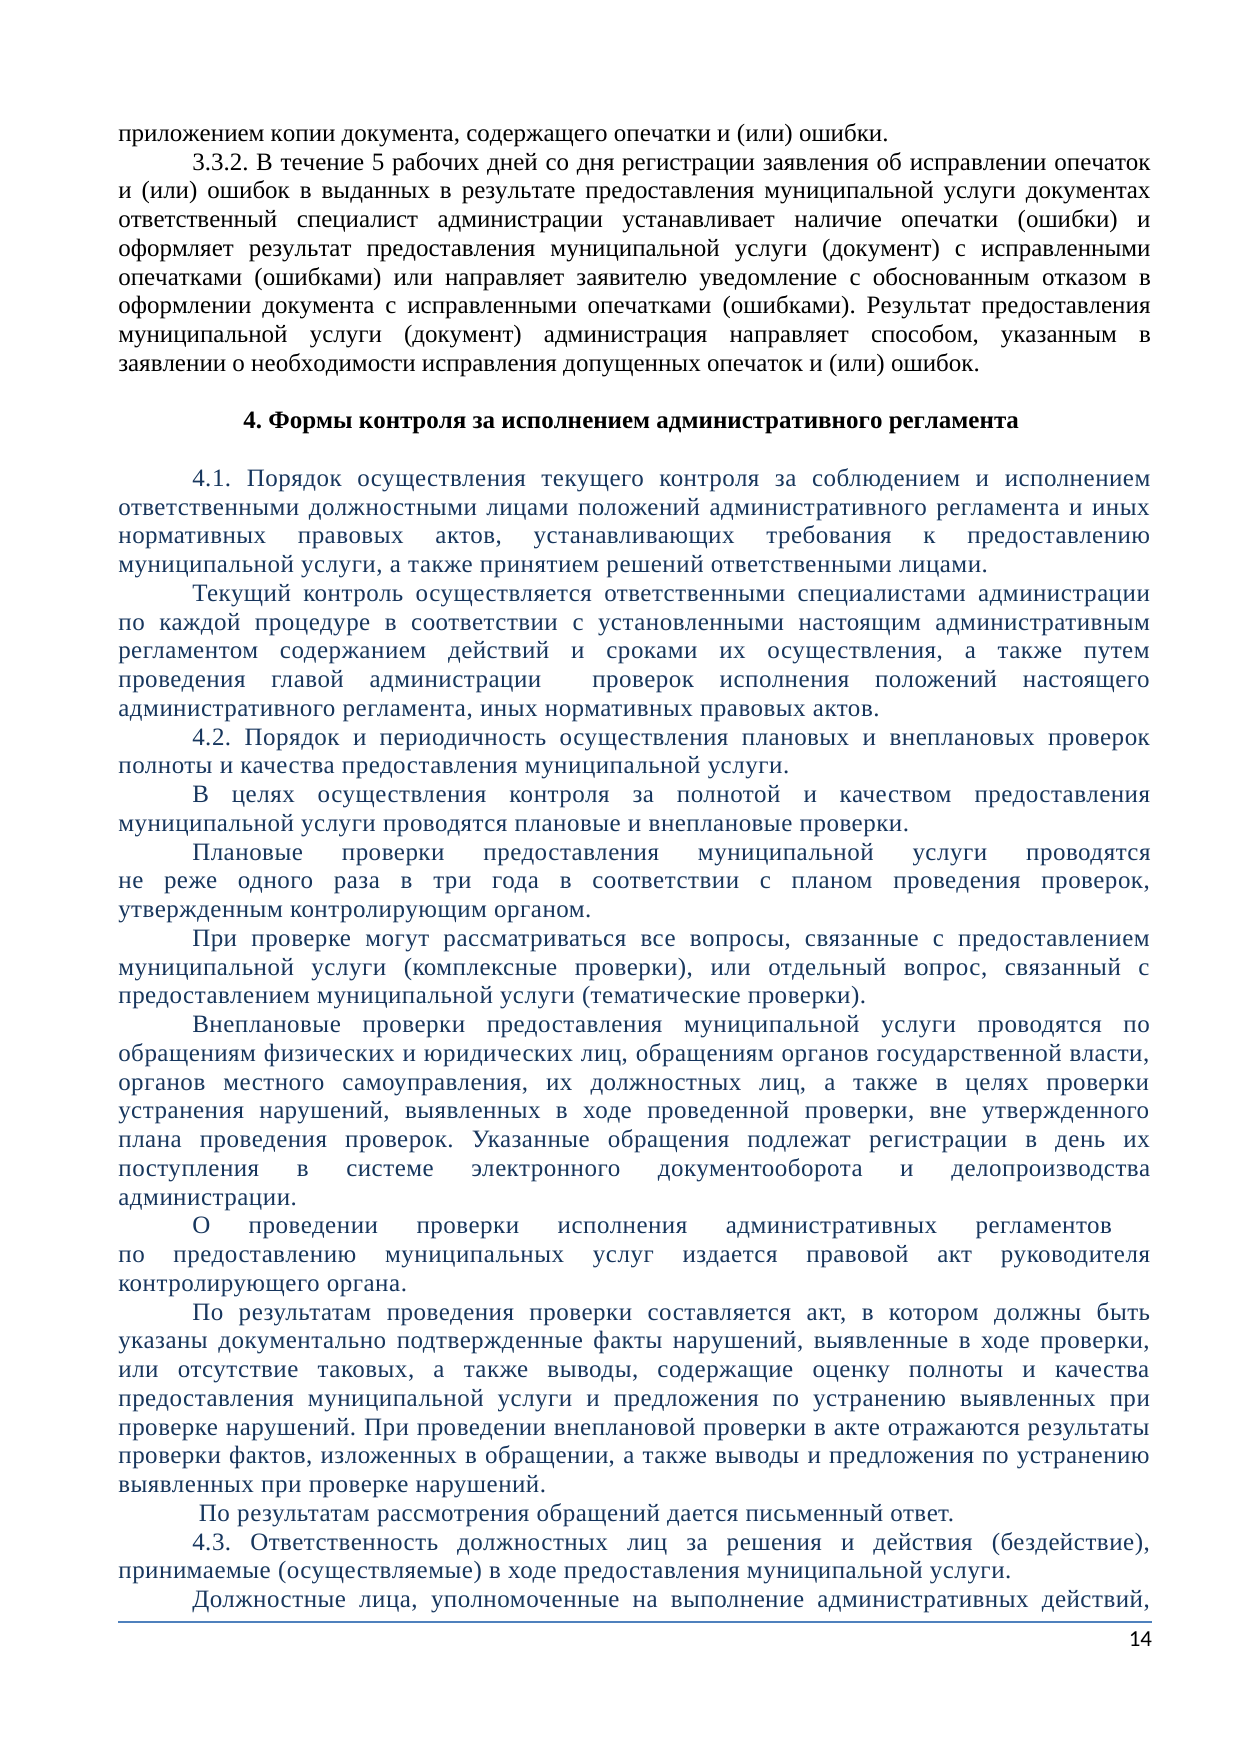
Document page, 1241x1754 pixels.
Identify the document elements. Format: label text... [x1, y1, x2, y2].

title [118, 1584, 1152, 1621]
title 4.2. Порядок и периодичность осуществления плановых и внеплановых проверок полноты и качества предоставления муниципальной услуги. [118, 722, 1152, 779]
title По результатам рассмотрения обращений дается письменный ответ. [118, 1498, 1152, 1527]
title 4.3. Ответственность должностных лиц за решения и действия (бездействие), принимаемые (осуществляемые) в ходе предоставления муниципальной услуги. [118, 1527, 1152, 1584]
title В целях осуществления контроля за полнотой и качеством предоставления муниципальной услуги проводятся плановые и внеплановые проверки. [118, 779, 1152, 837]
title Внеплановые проверки предоставления муниципальной услуги проводятся по обращениям физических и юридических лиц, обращениям органов государственной власти, органов местного самоуправления, их должностных лиц, а также в целях проверки устранения нарушений, выявленных в ходе проведенной проверки, вне утвержденного плана проведения проверок. Указанные обращения подлежат регистрации в день их поступления в системе электронного документооборота и делопроизводства администрации. [118, 1009, 1152, 1211]
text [118, 118, 1152, 147]
title Плановые проверки предоставления муниципальной услуги проводятся не реже одного раза в три года в соответствии с планом проведения проверок, утвержденным контролирующим органом. [118, 837, 1152, 923]
title При проверке могут рассматриваться все вопросы, связанные с предоставлением муниципальной услуги (комплексные проверки), или отдельный вопрос, связанный с предоставлением муниципальной услуги (тематические проверки). [118, 923, 1152, 1009]
text 3.3.2. В течение 5 рабочих дней со дня регистрации заявления об исправлении опечаток и (или) ошибок в выданных в результате предоставления муниципальной услуги документах ответственный специалист администрации устанавливает наличие опечатки (ошибки) и оформляет результат предоставления муниципальной услуги (документ) с исправленными опечатками (ошибками) или направляет заявителю уведомление с обоснованным отказом в оформлении документа с исправленными опечатками (ошибками). Результат предоставления муниципальной услуги (документ) администрация направляет способом, указанным в заявлении о необходимости исправления допущенных опечаток и (или) ошибок. [118, 147, 1152, 377]
title По результатам проведения проверки составляется акт, в котором должны быть указаны документально подтвержденные факты нарушений, выявленные в ходе проверки, или отсутствие таковых, а также выводы, содержащие оценку полноты и качества предоставления муниципальной услуги и предложения по устранению выявленных при проверке нарушений. При проведении внеплановой проверки в акте отражаются результаты проверки фактов, изложенных в обращении, а также выводы и предложения по устранению выявленных при проверке нарушений. [118, 1297, 1152, 1498]
title Текущий контроль осуществляется ответственными специалистами администрации по каждой процедуре в соответствии с установленными настоящим административным регламентом содержанием действий и сроками их осуществления, а также путем проведения главой администрации проверок исполнения положений настоящего административного регламента, иных нормативных правовых актов. [118, 578, 1152, 722]
title 4.1. Порядок осуществления текущего контроля за соблюдением и исполнением ответственными должностными лицами положений административного регламента и иных нормативных правовых актов, устанавливающих требования к предоставлению муниципальной услуги, а также принятием решений ответственными лицами. [118, 463, 1152, 578]
text 4. Формы контроля за исполнением административного регламента [118, 406, 1152, 434]
title О проведении проверки исполнения административных регламентов по предоставлению муниципальных услуг издается правовой акт руководителя контролирующего органа. [118, 1211, 1152, 1297]
